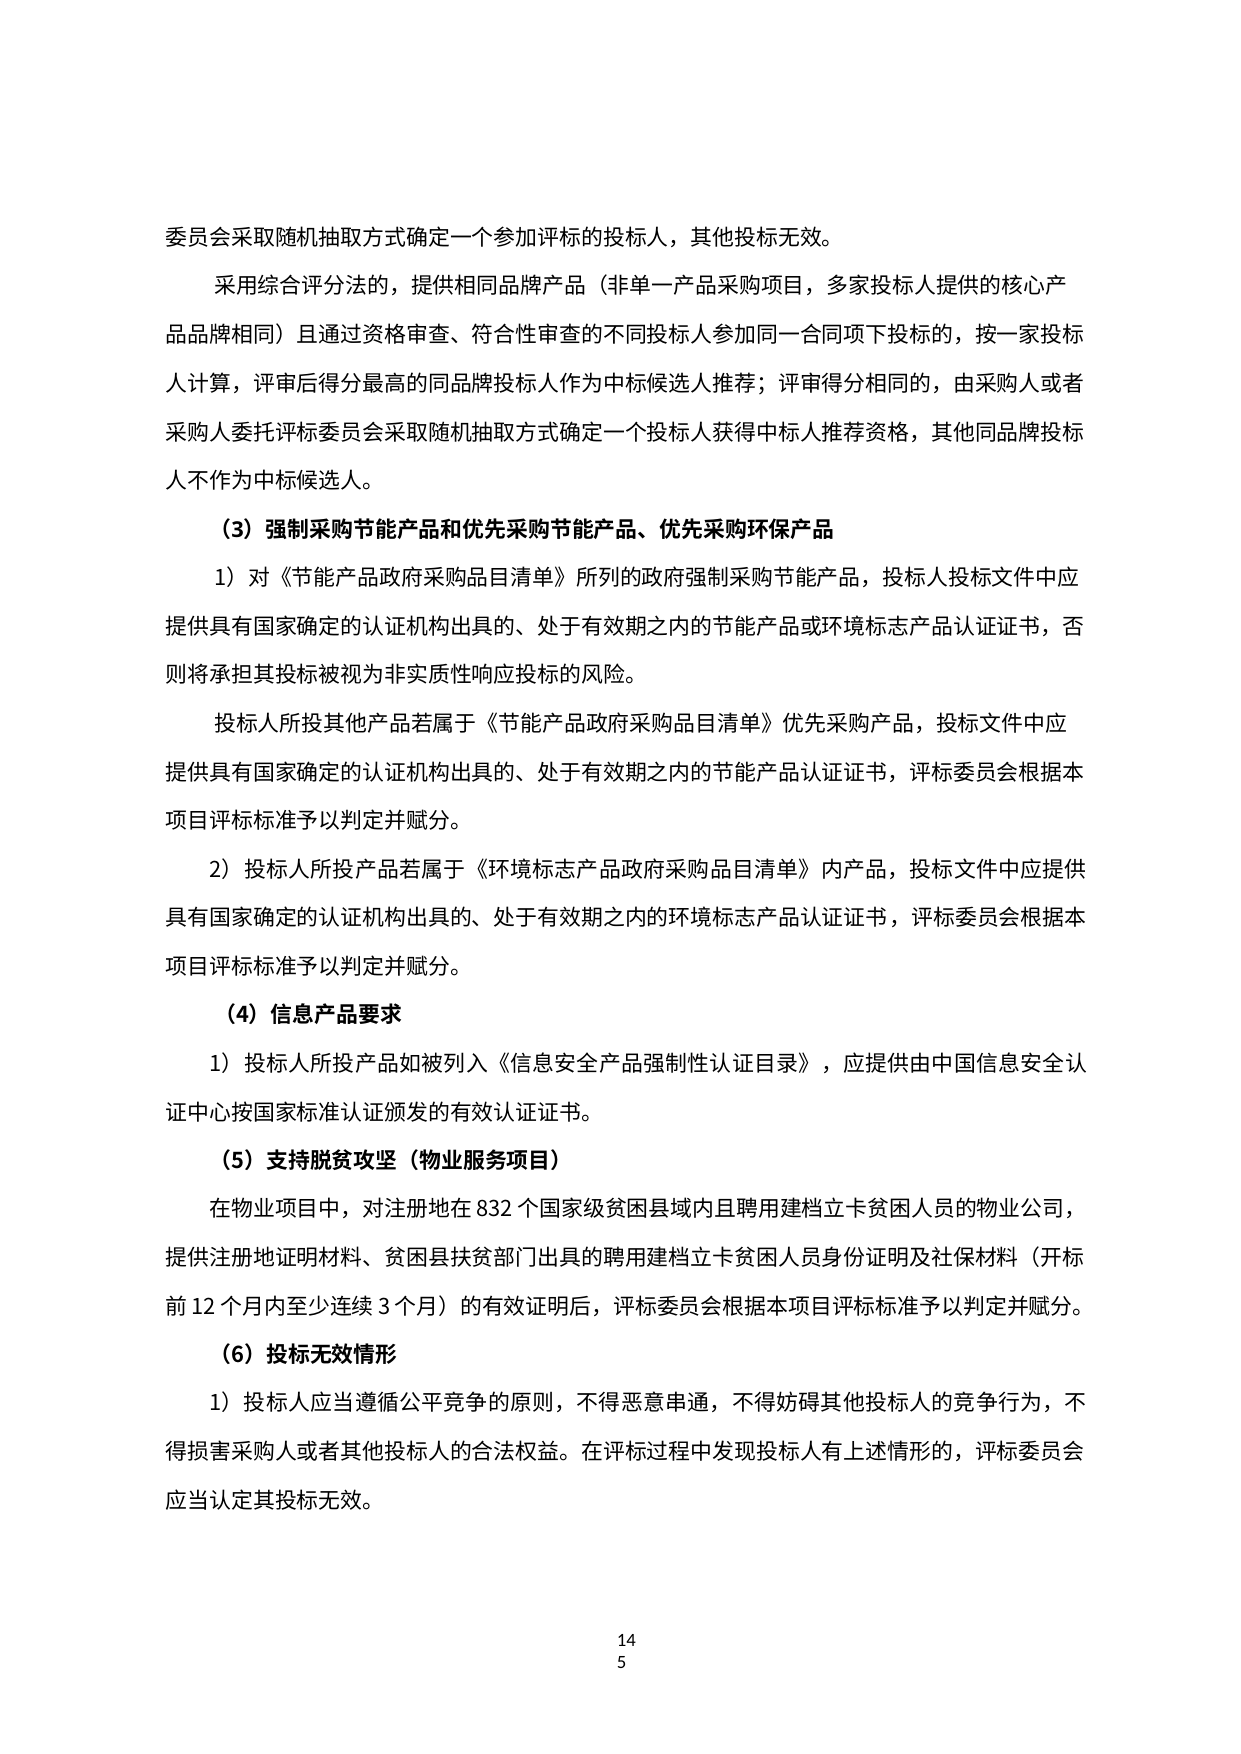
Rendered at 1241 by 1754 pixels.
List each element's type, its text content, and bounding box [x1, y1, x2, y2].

text （6）投标无效情形 [165, 1337, 1087, 1369]
text 1）投标人所投产品如被列入《信息安全产品强制性认证目录》，应提供由中国信息安全认证中心按国家标准认证颁发的有效认证证书。 [165, 1045, 1087, 1127]
text 1）投标人应当遵循公平竞争的原则，不得恶意串通，不得妨碍其他投标人的竞争行为，不得损害采购人或者其他投标人的合法权益。在评标过程中发现投标人有上述情形的，评标委员会应当认定其投标无效。 [165, 1385, 1087, 1515]
text （4）信息产品要求 [165, 997, 1087, 1029]
text 在物业项目中，对注册地在832个国家级贫困县域内且聘用建档立卡贫困人员的物业公司，提供注册地证明材料、贫困县扶贫部门出具的聘用建档立卡贫困人员身份证明及社保材料（开标前12个月内至少连续3个月）的有效证明后，评标委员会根据本项目评标标准予以判定并赋分。 [165, 1191, 1087, 1321]
text 2）投标人所投产品若属于《环境标志产品政府采购品目清单》内产品，投标文件中应提供具有国家确定的认证机构出具的、处于有效期之内的环境标志产品认证证书，评标委员会根据本项目评标标准予以判定并赋分。 [165, 851, 1087, 981]
text （5）支持脱贫攻坚（物业服务项目） [165, 1142, 1087, 1175]
text 采用综合评分法的，提供相同品牌产品（非单一产品采购项目，多家投标人提供的核心产品品牌相同）且通过资格审查、符合性审查的不同投标人参加同一合同项下投标的，按一家投标人计算，评审后得分最高的同品牌投标人作为中标候选人推荐；评审得分相同的，由采购人或者采购人委托评标委员会采取随机抽取方式确定一个投标人获得中标人推荐资格，其他同品牌投标人不作为中标候选人。 [165, 268, 1087, 495]
text 投标人所投其他产品若属于《节能产品政府采购品目清单》优先采购产品，投标文件中应提供具有国家确定的认证机构出具的、处于有效期之内的节能产品认证证书，评标委员会根据本项目评标标准予以判定并赋分。 [165, 705, 1087, 835]
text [165, 219, 1087, 252]
text 1）对《节能产品政府采购品目清单》所列的政府强制采购节能产品，投标人投标文件中应提供具有国家确定的认证机构出具的、处于有效期之内的节能产品或环境标志产品认证证书，否则将承担其投标被视为非实质性响应投标的风险。 [165, 559, 1087, 689]
text （3）强制采购节能产品和优先采购节能产品、优先采购环保产品 [165, 511, 1087, 544]
